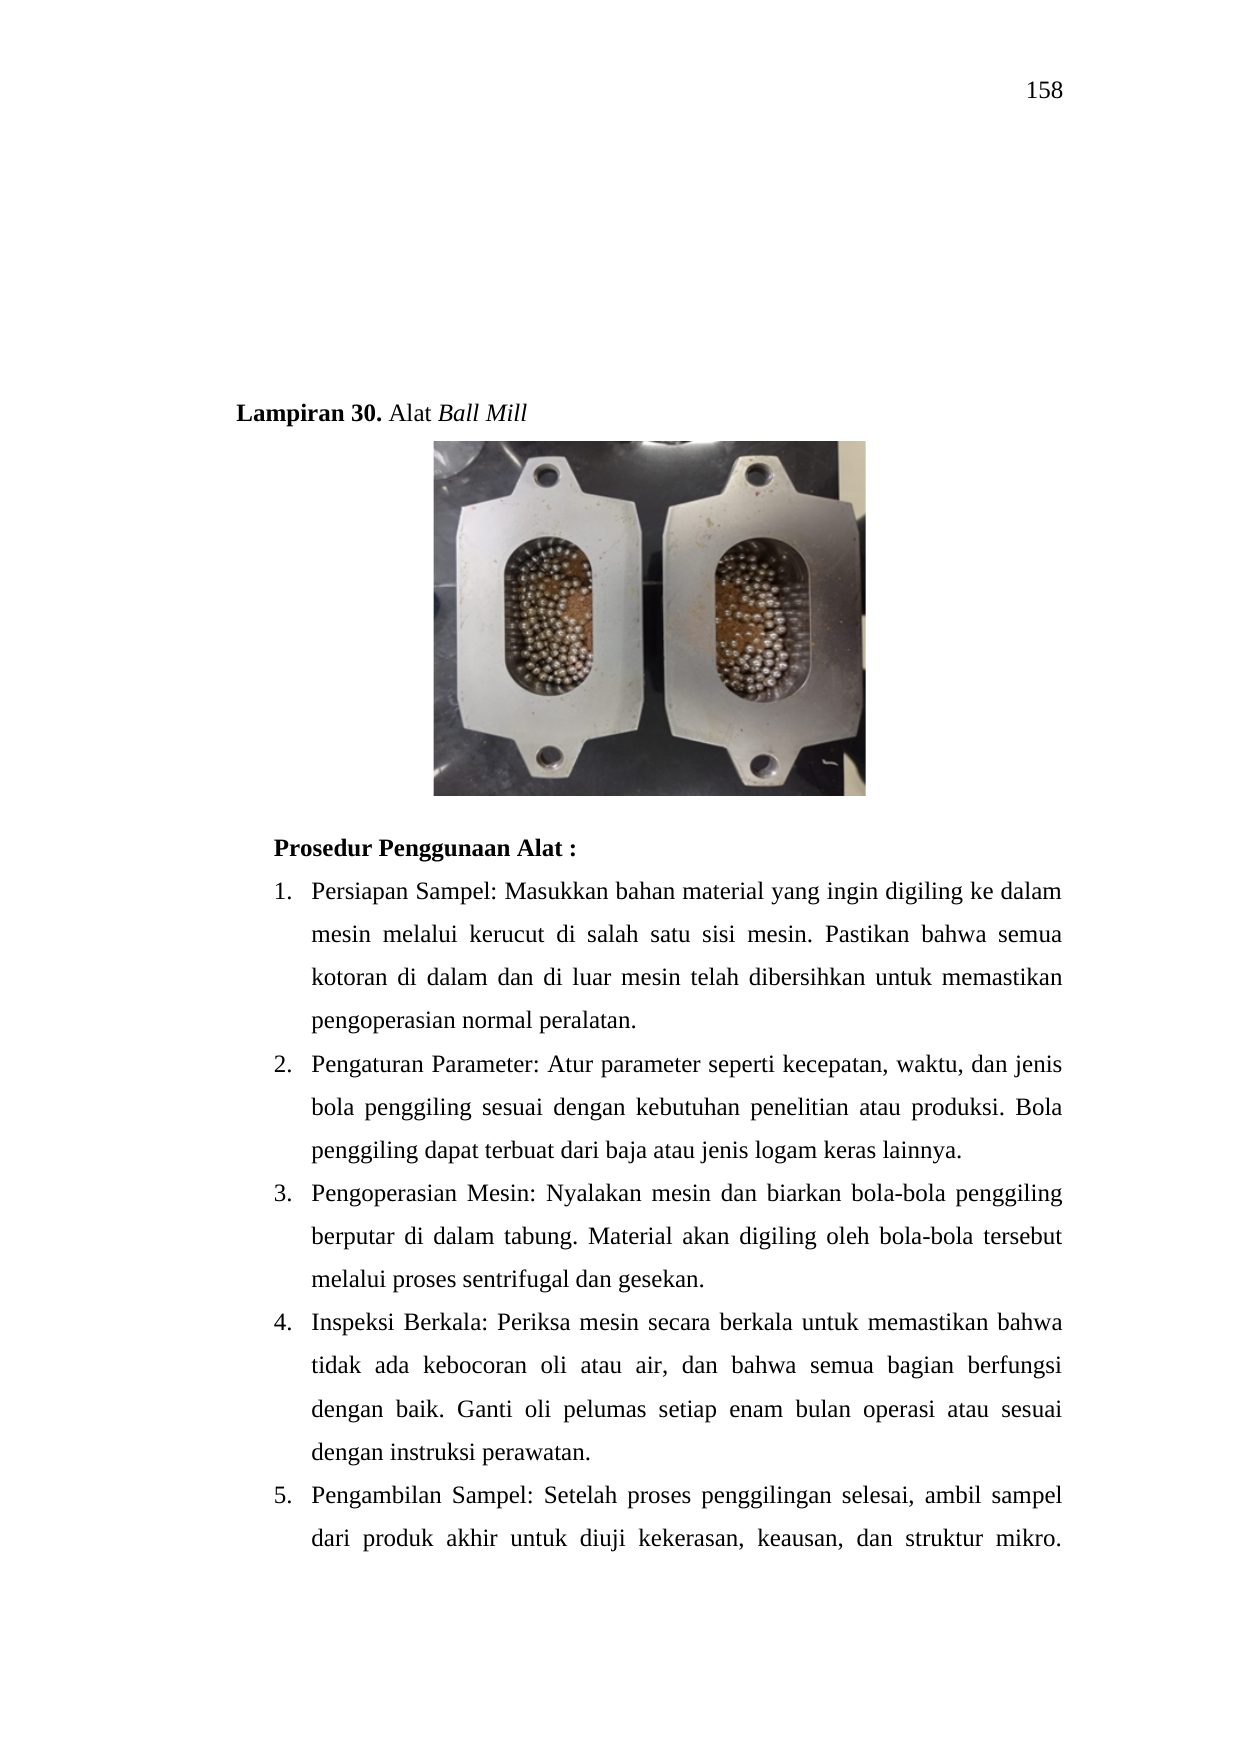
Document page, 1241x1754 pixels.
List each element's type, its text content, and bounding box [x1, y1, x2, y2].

list Persiapan Sampel: Masukkan bahan material yang ingin digiling ke dalam mesin melalui kerucut di salah satu sisi mesin. Pastikan bahwa semua kotoran di dalam dan di luar mesin telah dibersihkan untuk memastikan pengoperasian normal peralatan. [274, 876, 1063, 1034]
text Prosedur Penggunaan Alat : [236, 833, 1063, 862]
list Pengoperasian Mesin: Nyalakan mesin dan biarkan bola-bola penggiling berputar di dalam tabung. Material akan digiling oleh bola-bola tersebut melalui proses sentrifugal dan gesekan. [274, 1178, 1063, 1293]
list Inspeksi Berkala: Periksa mesin secara berkala untuk memastikan bahwa tidak ada kebocoran oli atau air, dan bahwa semua bagian berfungsi dengan baik. Ganti oli pelumas setiap enam bulan operasi atau sesuai dengan instruksi perawatan. [274, 1307, 1063, 1466]
list Pengaturan Parameter: Atur parameter seperti kecepatan, waktu, dan jenis bola penggiling sesuai dengan kebutuhan penelitian atau produksi. Bola penggiling dapat terbuat dari baja atau jenis logam keras lainnya. [274, 1049, 1063, 1164]
text Lampiran 30. Alat Ball Mill [236, 398, 1063, 427]
picture [433, 441, 866, 796]
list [274, 1480, 1063, 1552]
